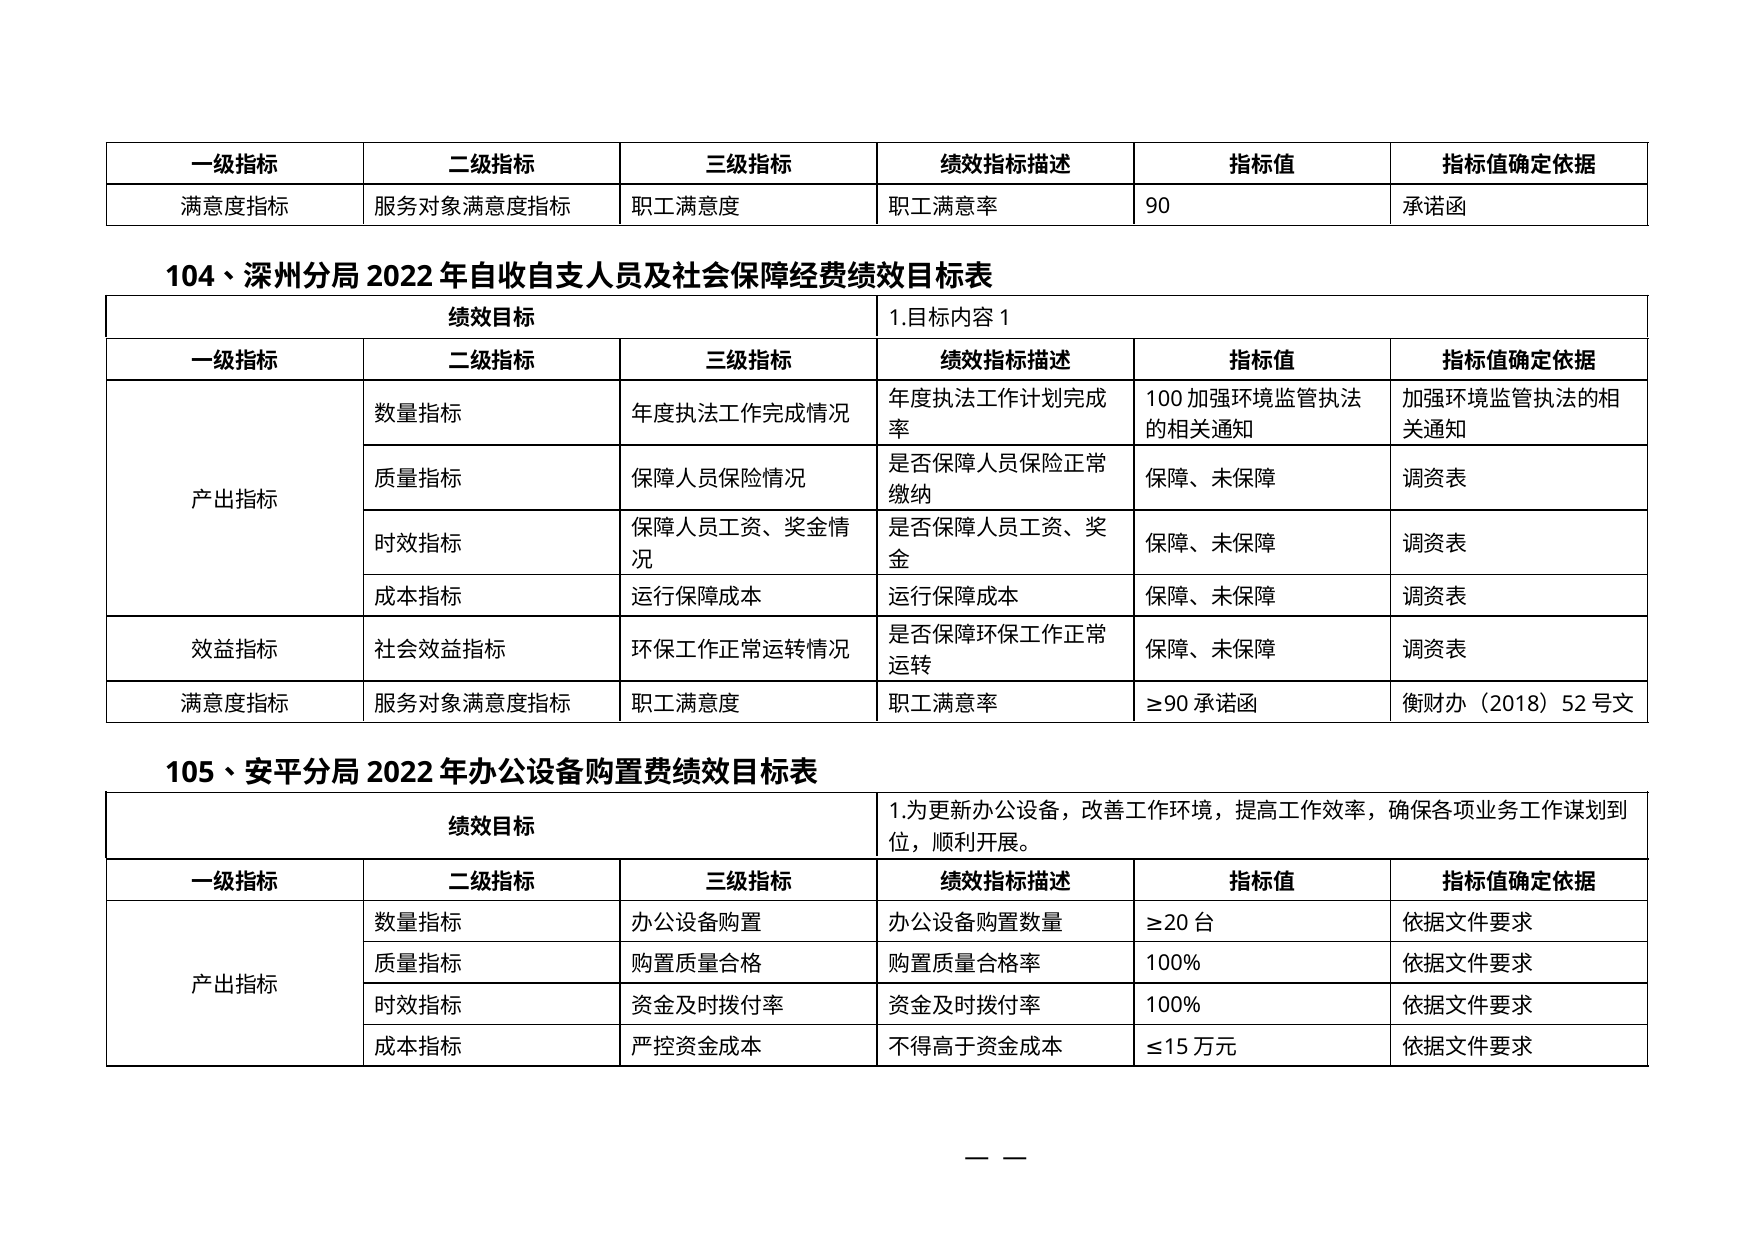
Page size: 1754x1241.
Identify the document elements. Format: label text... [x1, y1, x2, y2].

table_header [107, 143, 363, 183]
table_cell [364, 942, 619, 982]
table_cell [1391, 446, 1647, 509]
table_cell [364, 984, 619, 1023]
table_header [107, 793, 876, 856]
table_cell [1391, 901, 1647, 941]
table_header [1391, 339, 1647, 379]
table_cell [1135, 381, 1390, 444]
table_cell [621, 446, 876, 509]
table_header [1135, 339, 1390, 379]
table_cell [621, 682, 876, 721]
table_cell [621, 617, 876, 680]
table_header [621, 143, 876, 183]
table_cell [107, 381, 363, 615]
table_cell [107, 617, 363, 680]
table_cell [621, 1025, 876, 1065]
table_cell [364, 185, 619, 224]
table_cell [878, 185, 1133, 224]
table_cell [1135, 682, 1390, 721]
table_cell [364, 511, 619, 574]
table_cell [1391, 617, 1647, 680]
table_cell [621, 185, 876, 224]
text 104、深州分局2022年自收自支人员及社会保障经费绩效目标表 [106, 255, 1648, 294]
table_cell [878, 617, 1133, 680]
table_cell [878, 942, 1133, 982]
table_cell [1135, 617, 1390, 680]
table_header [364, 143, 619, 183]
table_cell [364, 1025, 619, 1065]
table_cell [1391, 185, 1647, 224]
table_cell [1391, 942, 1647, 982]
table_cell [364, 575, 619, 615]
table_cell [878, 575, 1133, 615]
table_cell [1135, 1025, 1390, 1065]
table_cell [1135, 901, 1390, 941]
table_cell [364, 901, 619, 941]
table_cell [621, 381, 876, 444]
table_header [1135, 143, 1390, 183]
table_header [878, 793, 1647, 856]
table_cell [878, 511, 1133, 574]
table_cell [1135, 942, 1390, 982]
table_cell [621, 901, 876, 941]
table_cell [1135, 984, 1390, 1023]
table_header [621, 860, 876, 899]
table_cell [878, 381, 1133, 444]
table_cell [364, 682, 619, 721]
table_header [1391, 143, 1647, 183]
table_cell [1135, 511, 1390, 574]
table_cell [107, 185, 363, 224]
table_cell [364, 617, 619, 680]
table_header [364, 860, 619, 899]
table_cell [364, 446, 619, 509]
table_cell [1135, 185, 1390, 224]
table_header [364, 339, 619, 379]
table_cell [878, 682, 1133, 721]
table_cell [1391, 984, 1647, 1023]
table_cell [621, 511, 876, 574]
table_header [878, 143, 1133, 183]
text 105、安平分局2022年办公设备购置费绩效目标表 [106, 752, 1648, 791]
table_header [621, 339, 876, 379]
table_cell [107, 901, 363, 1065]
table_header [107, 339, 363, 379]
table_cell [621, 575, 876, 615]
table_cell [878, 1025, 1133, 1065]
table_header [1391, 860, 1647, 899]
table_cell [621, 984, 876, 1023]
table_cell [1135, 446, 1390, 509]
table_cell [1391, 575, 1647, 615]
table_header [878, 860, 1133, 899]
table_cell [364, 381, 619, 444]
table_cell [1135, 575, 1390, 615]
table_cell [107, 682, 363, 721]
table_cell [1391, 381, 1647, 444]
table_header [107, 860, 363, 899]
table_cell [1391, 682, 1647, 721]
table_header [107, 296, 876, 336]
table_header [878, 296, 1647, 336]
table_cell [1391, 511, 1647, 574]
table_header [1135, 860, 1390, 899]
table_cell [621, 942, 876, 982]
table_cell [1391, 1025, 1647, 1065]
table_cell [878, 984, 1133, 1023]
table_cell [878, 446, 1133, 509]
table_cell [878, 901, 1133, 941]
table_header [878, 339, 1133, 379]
